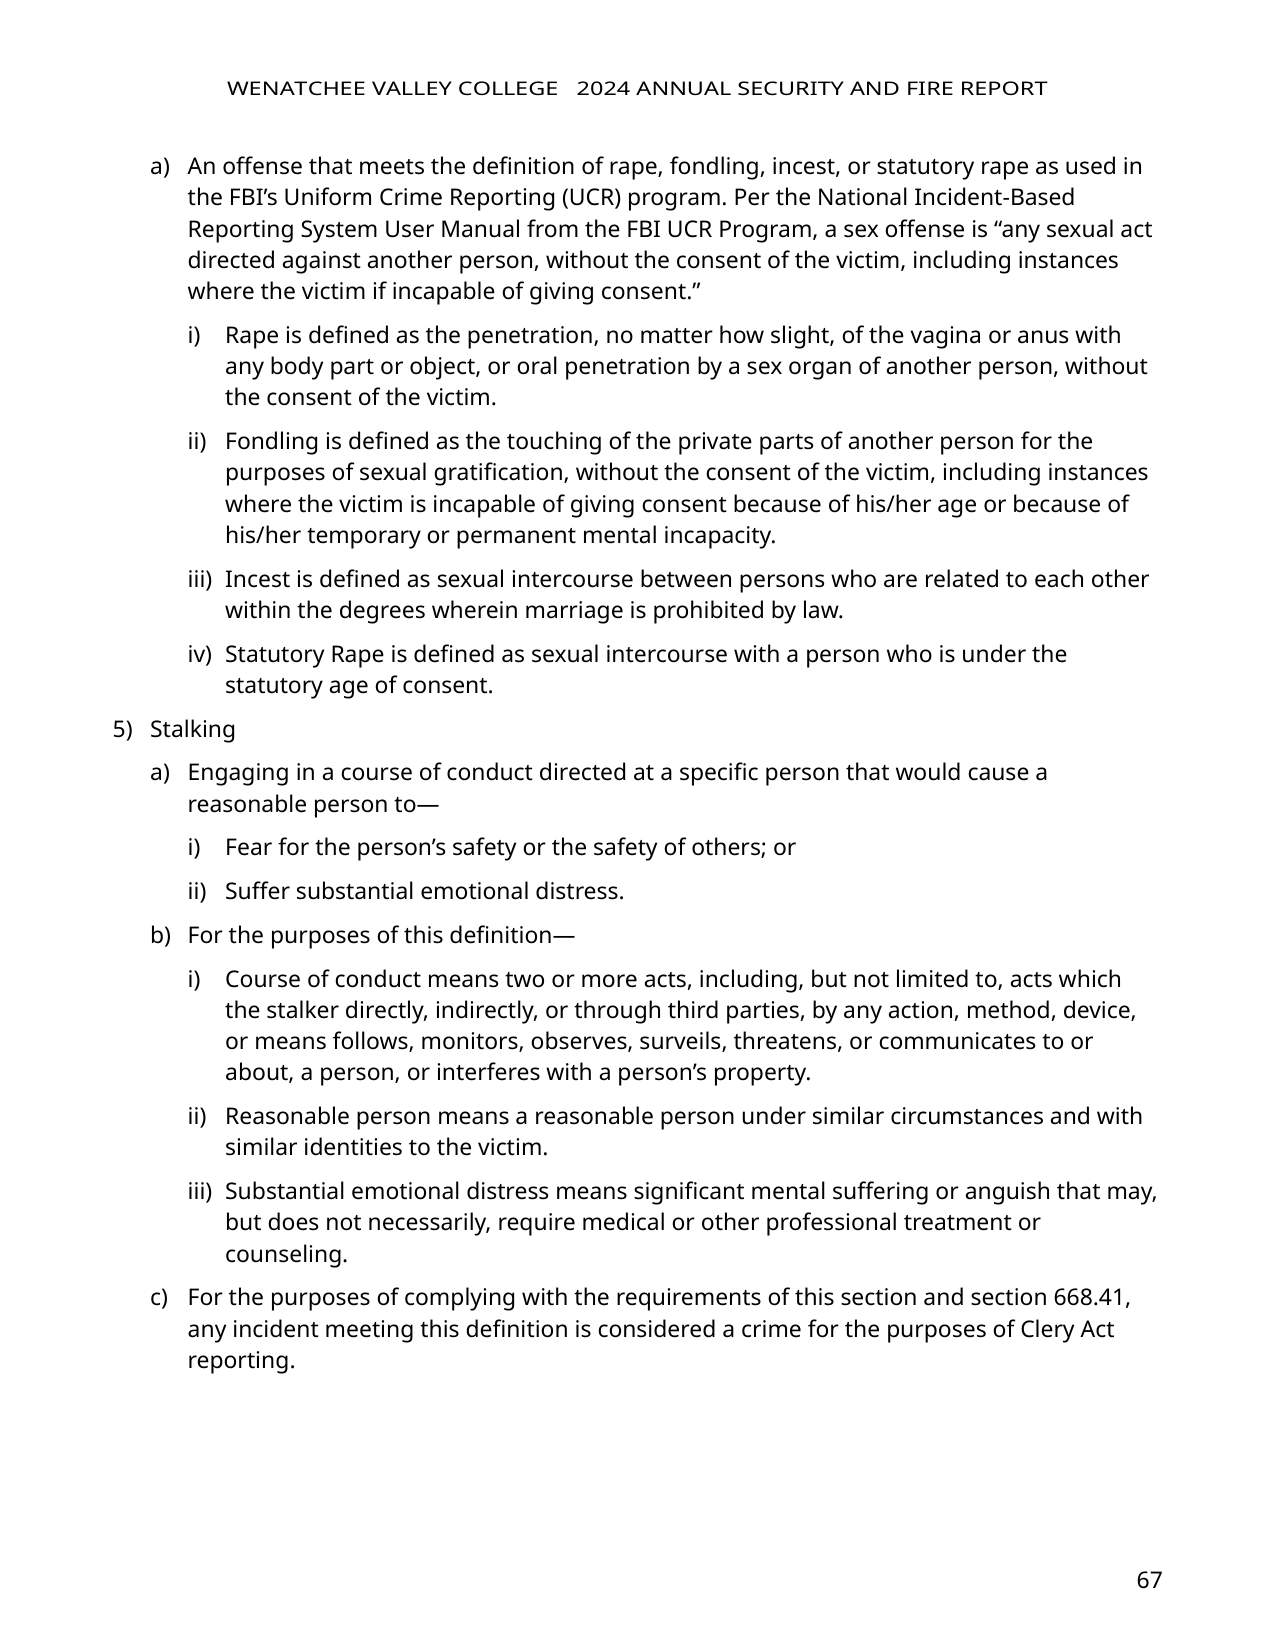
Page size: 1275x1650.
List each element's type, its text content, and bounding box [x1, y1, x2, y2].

list Reasonable person means a reasonable person under similar circumstances and with similar identities to the victim. [187, 1100, 1162, 1162]
list Rape is defined as the penetration, no matter how slight, of the vagina or anus with any body part or object, or oral penetration by a sex organ of another person, without the consent of the victim. [187, 319, 1162, 412]
list For the purposes of complying with the requirements of this section and section 668.41, any incident meeting this definition is considered a crime for the purposes of Clery Act reporting. [150, 1281, 1162, 1375]
list Course of conduct means two or more acts, including, but not limited to, acts which the stalker directly, indirectly, or through third parties, by any action, method, device, or means follows, monitors, observes, surveils, threatens, or communicates to or about, a person, or interferes with a person’s property. [187, 962, 1162, 1087]
list Fondling is defined as the touching of the private parts of another person for the purposes of sexual gratification, without the consent of the victim, including instances where the victim is incapable of giving consent because of his/her age or because of his/her temporary or permanent mental incapacity. [187, 425, 1162, 550]
list Engaging in a course of conduct directed at a specific person that would cause a reasonable person to— [150, 756, 1162, 819]
list Suffer substantial emotional distress. [187, 875, 1162, 906]
list Incest is defined as sexual intercourse between persons who are related to each other within the degrees wherein marriage is prohibited by law. [187, 562, 1162, 625]
list For the purposes of this definition— [150, 919, 1162, 950]
list Stalking [112, 712, 1162, 744]
list Statutory Rape is defined as sexual intercourse with a person who is under the statutory age of consent. [187, 637, 1162, 700]
list Substantial emotional distress means significant mental suffering or anguish that may, but does not necessarily, require medical or other professional treatment or counseling. [187, 1175, 1162, 1269]
list An offense that meets the definition of rape, fondling, incest, or statutory rape as used in the FBI’s Uniform Crime Reporting (UCR) program. Per the National Incident-Based Reporting System User Manual from the FBI UCR Program, a sex offense is “any sexual act directed against another person, without the consent of the victim, including instances where the victim if incapable of giving consent.” [150, 150, 1162, 306]
list Fear for the person’s safety or the safety of others; or [187, 831, 1162, 862]
